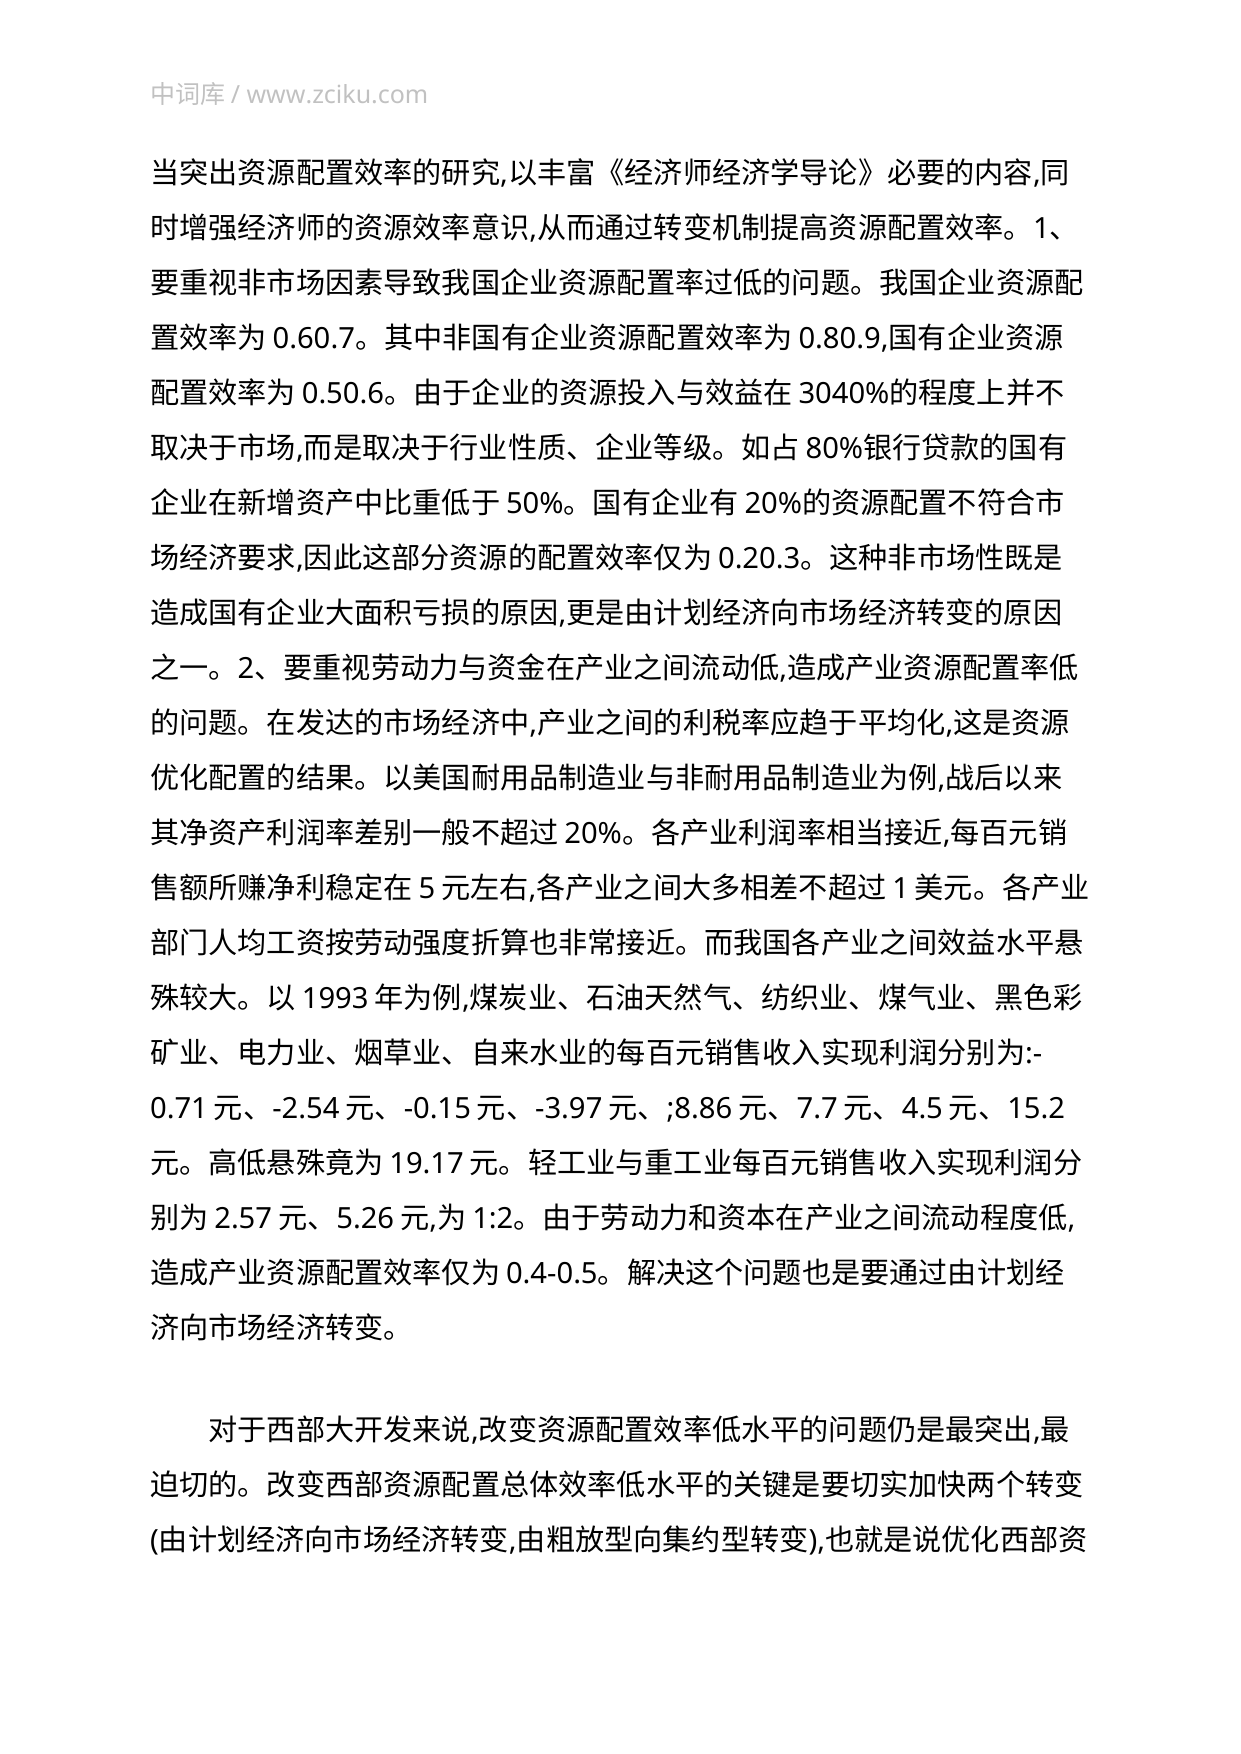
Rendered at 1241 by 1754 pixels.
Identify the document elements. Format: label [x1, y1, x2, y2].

text [150, 1407, 1090, 1559]
text [150, 150, 1090, 1347]
